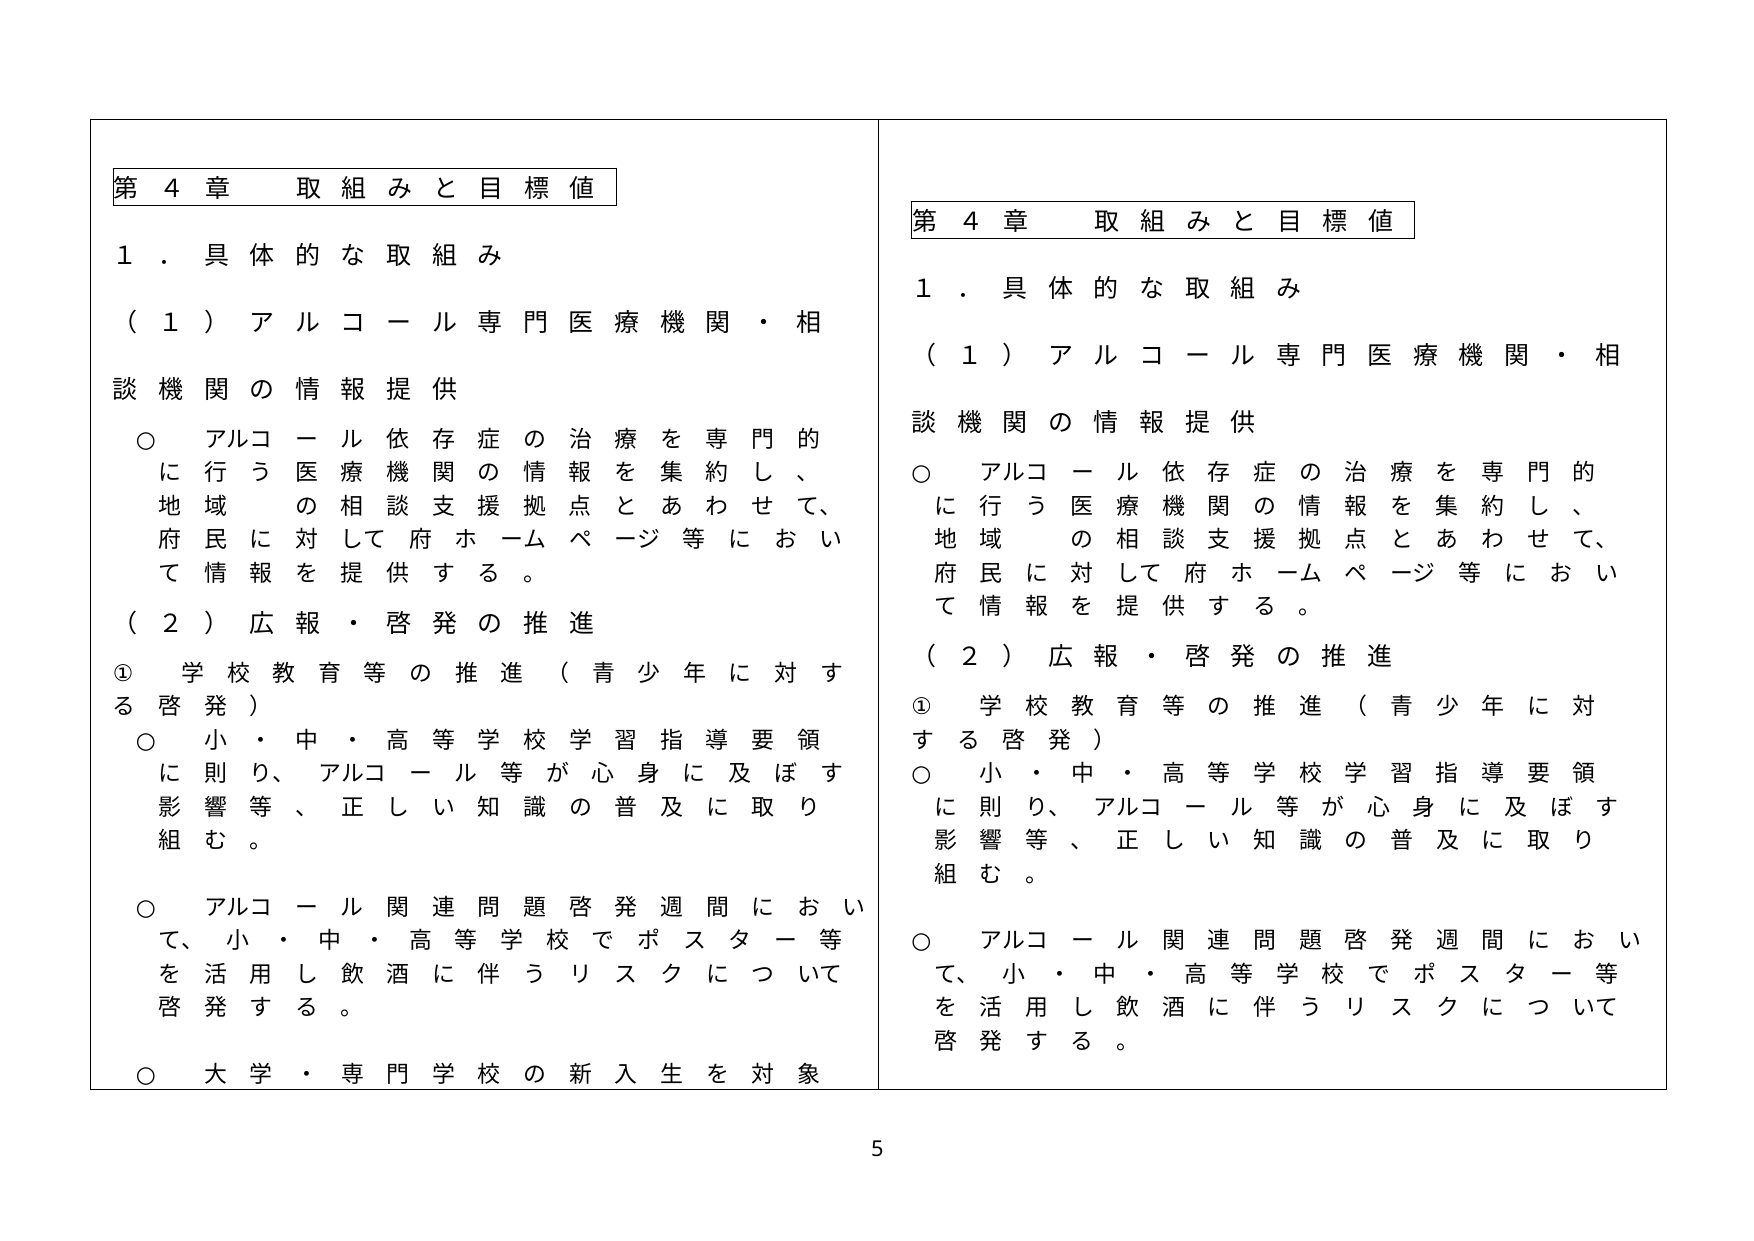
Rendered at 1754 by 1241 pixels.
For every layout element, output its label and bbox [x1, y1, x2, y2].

table_cell [91, 120, 878, 1089]
table_cell [879, 120, 1666, 1089]
